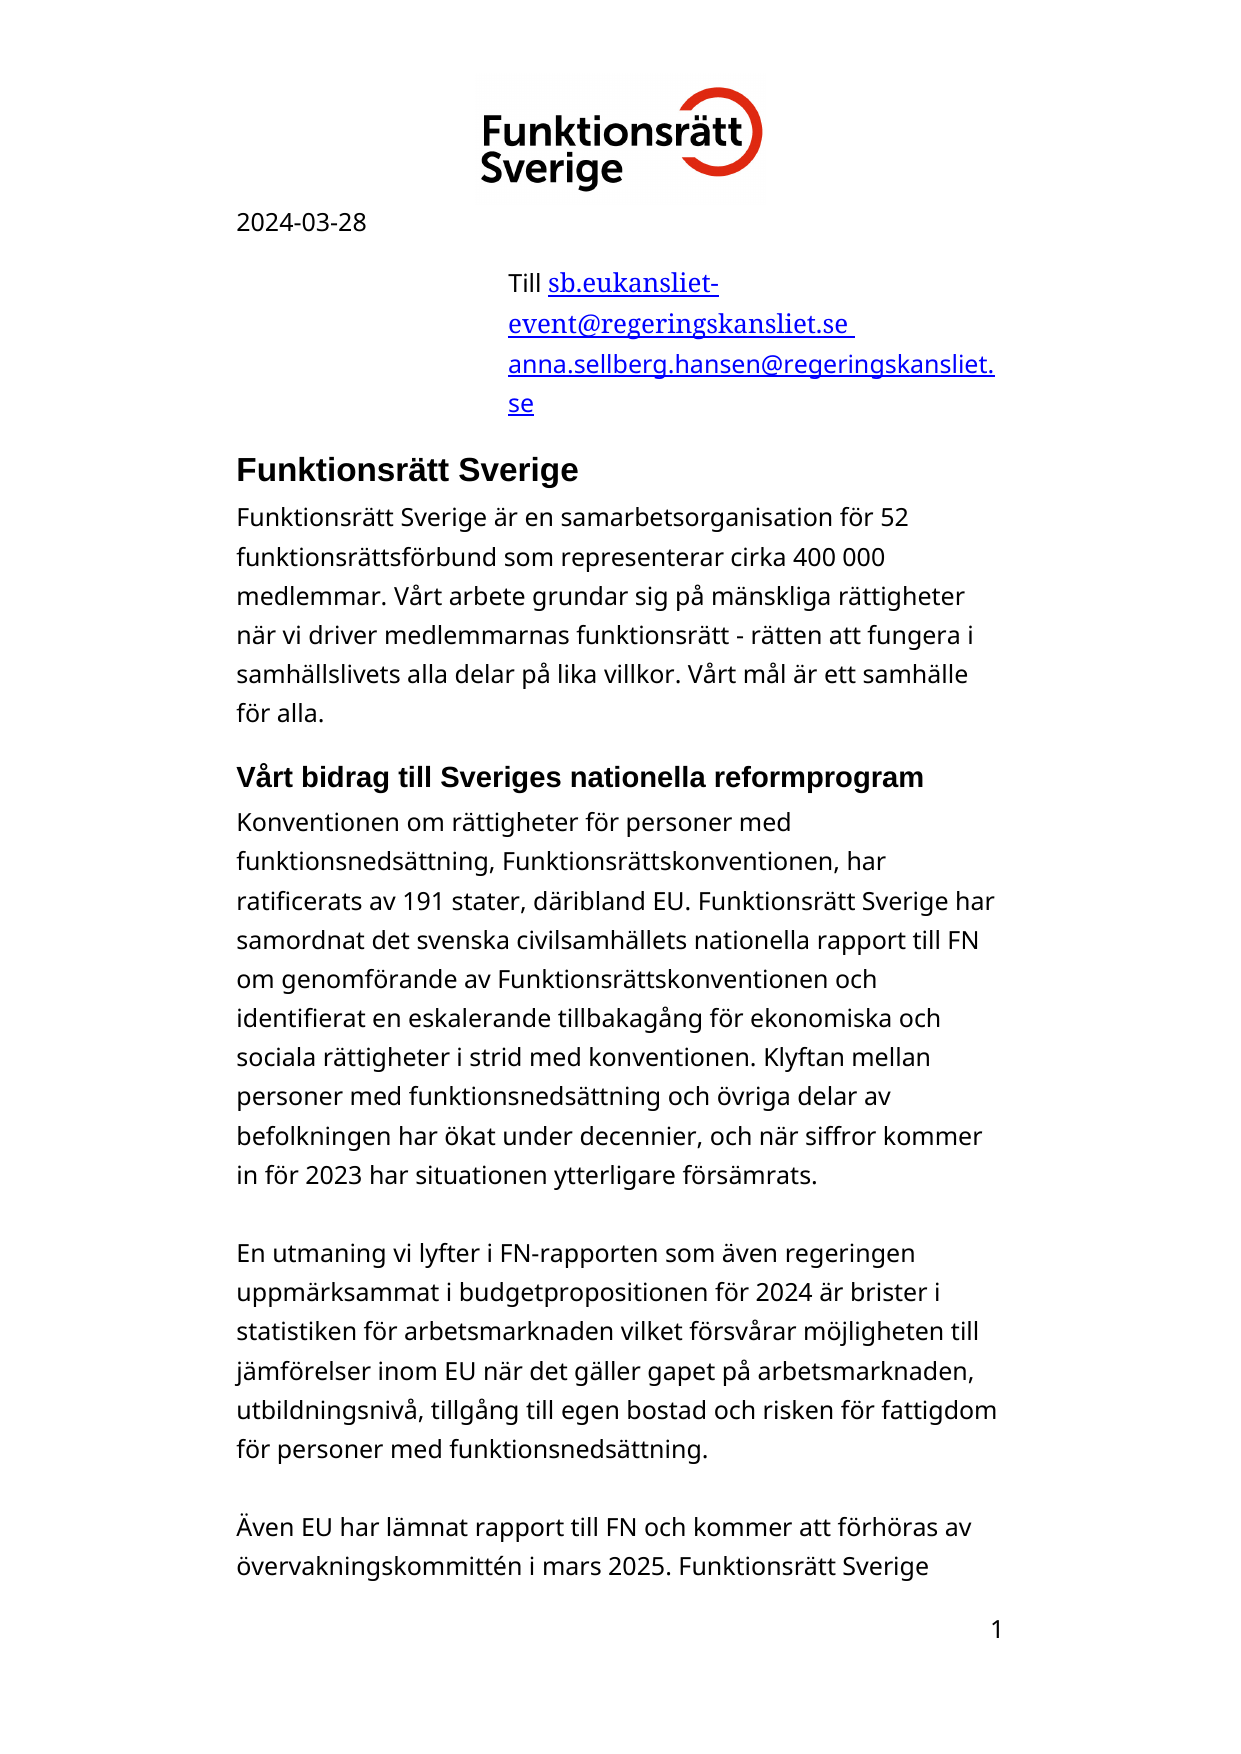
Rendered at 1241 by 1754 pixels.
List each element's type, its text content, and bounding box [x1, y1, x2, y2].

text 2024-03-28 [236, 205, 1004, 239]
text Till sb.eukansliet-event@regeringskansliet.se anna.sellberg.hansen@regeringskansliet.se [508, 265, 1004, 419]
subtitle Funktionsrätt Sverige [236, 449, 1004, 488]
text Konventionen om rättigheter för personer med funktionsnedsättning, Funktionsrättskonventionen, har ratificerats av 191 stater, däribland EU. Funktionsrätt Sverige har samordnat det svenska civilsamhällets nationella rapport till FN om genomförande av Funktionsrättskonventionen och identifierat en eskalerande tillbakagång för ekonomiska och sociala rättigheter i strid med konventionen. Klyftan mellan personer med funktionsnedsättning och övriga delar av befolkningen har ökat under decennier, och när siffror kommer in för 2023 har situationen ytterligare försämrats. [236, 805, 1004, 1191]
picture [474, 73, 766, 205]
subtitle Vårt bidrag till Sveriges nationella reformprogram [236, 760, 1004, 793]
text En utmaning vi lyfter i FN-rapporten som även regeringen uppmärksammat i budgetpropositionen för 2024 är brister i statistiken för arbetsmarknaden vilket försvårar möjligheten till jämförelser inom EU när det gäller gapet på arbetsmarknaden, utbildningsnivå, tillgång till egen bostad och risken för fattigdom för personer med funktionsnedsättning. [236, 1236, 1004, 1466]
text Funktionsrätt Sverige är en samarbetsorganisation för 52 funktionsrättsförbund som representerar cirka 400 000 medlemmar. Vårt arbete grundar sig på mänskliga rättigheter när vi driver medlemmarnas funktionsrätt - rätten att fungera i samhällslivets alla delar på lika villkor. Vårt mål är ett samhälle för alla. [236, 500, 1004, 730]
